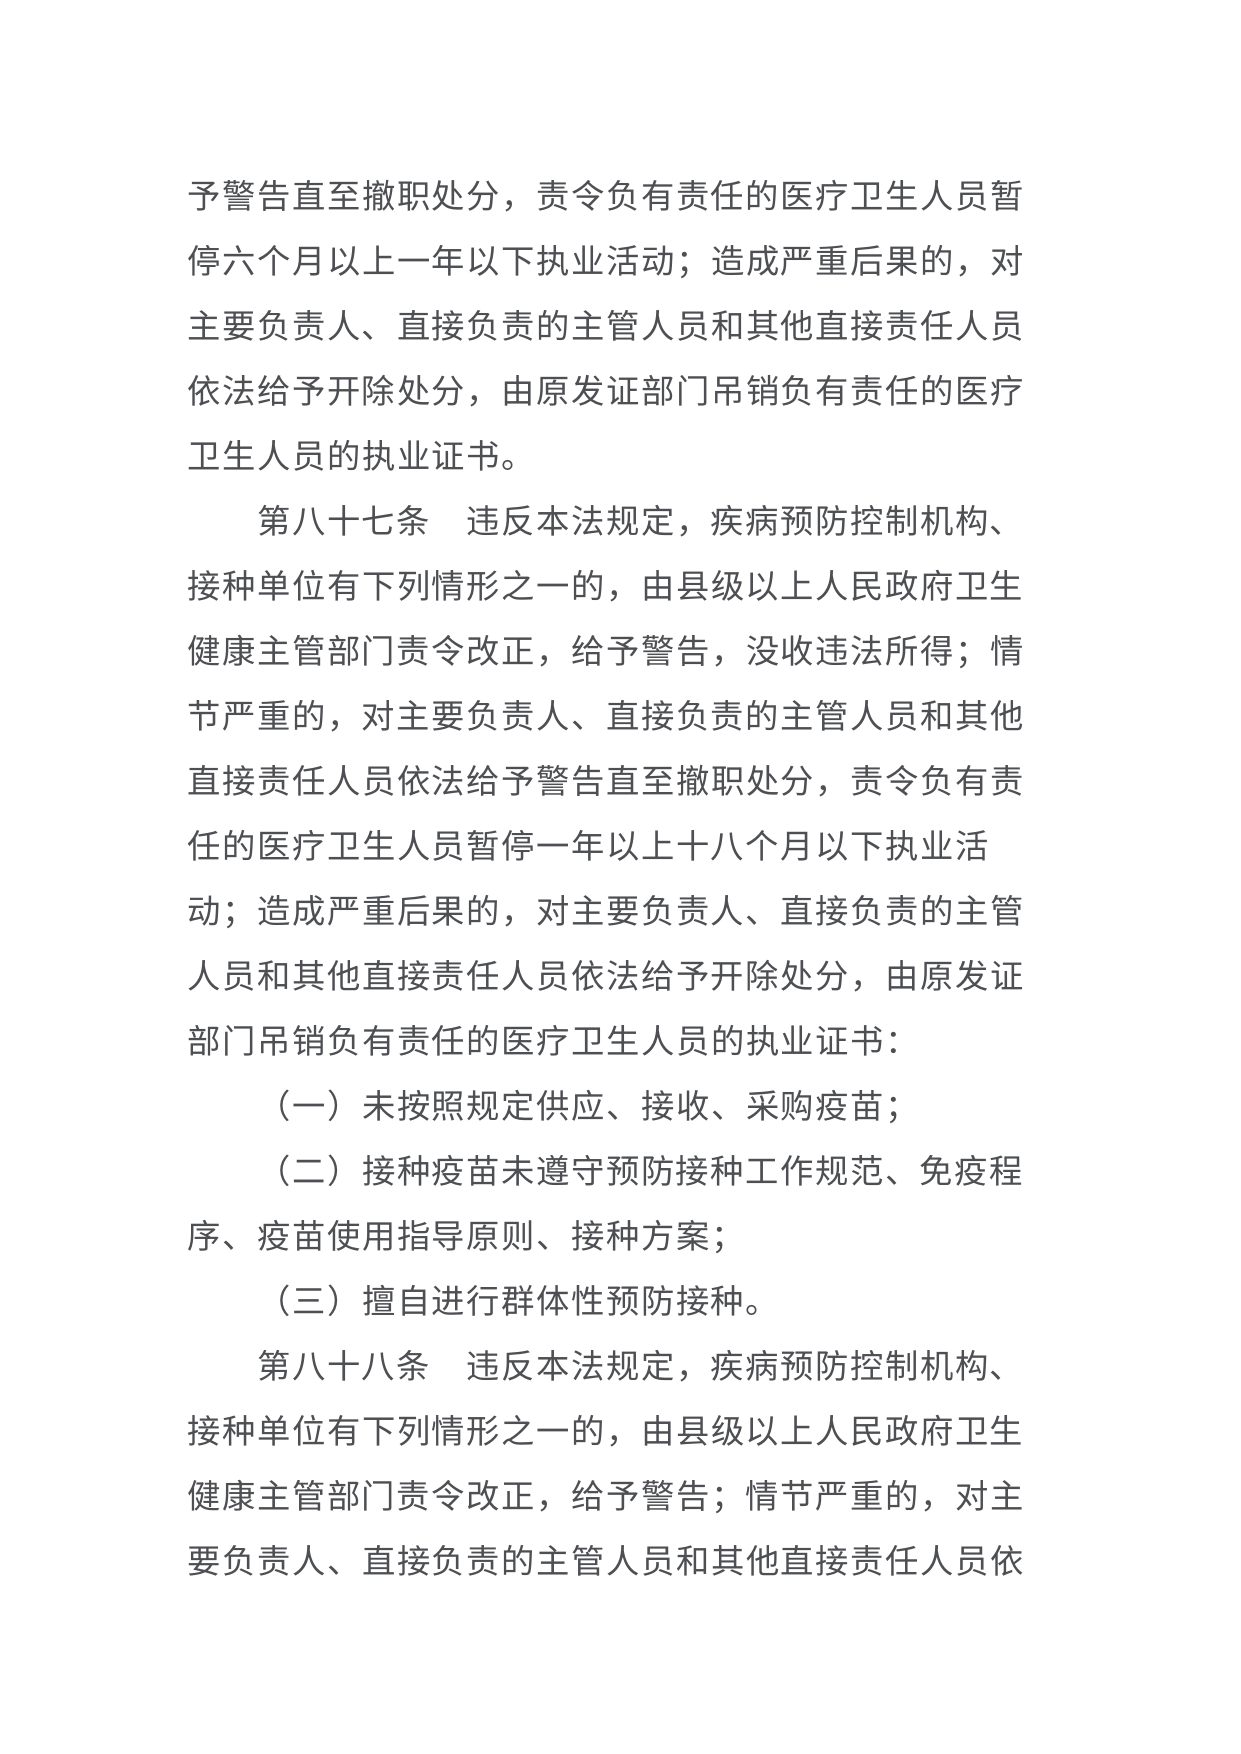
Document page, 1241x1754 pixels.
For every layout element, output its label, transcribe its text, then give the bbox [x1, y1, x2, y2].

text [187, 1332, 1053, 1592]
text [187, 162, 1053, 487]
text （二）接种疫苗未遵守预防接种工作规范、免疫程序、疫苗使用指导原则、接种方案； [187, 1137, 1053, 1267]
text 第八十七条 违反本法规定，疾病预防控制机构、接种单位有下列情形之一的，由县级以上人民政府卫生健康主管部门责令改正，给予警告，没收违法所得；情节严重的，对主要负责人、直接负责的主管人员和其他直接责任人员依法给予警告直至撤职处分，责令负有责任的医疗卫生人员暂停一年以上十八个月以下执业活动；造成严重后果的，对主要负责人、直接负责的主管人员和其他直接责任人员依法给予开除处分，由原发证部门吊销负有责任的医疗卫生人员的执业证书： [187, 487, 1053, 1072]
text （三）擅自进行群体性预防接种。 [187, 1267, 1053, 1332]
text （一）未按照规定供应、接收、采购疫苗； [187, 1072, 1053, 1137]
